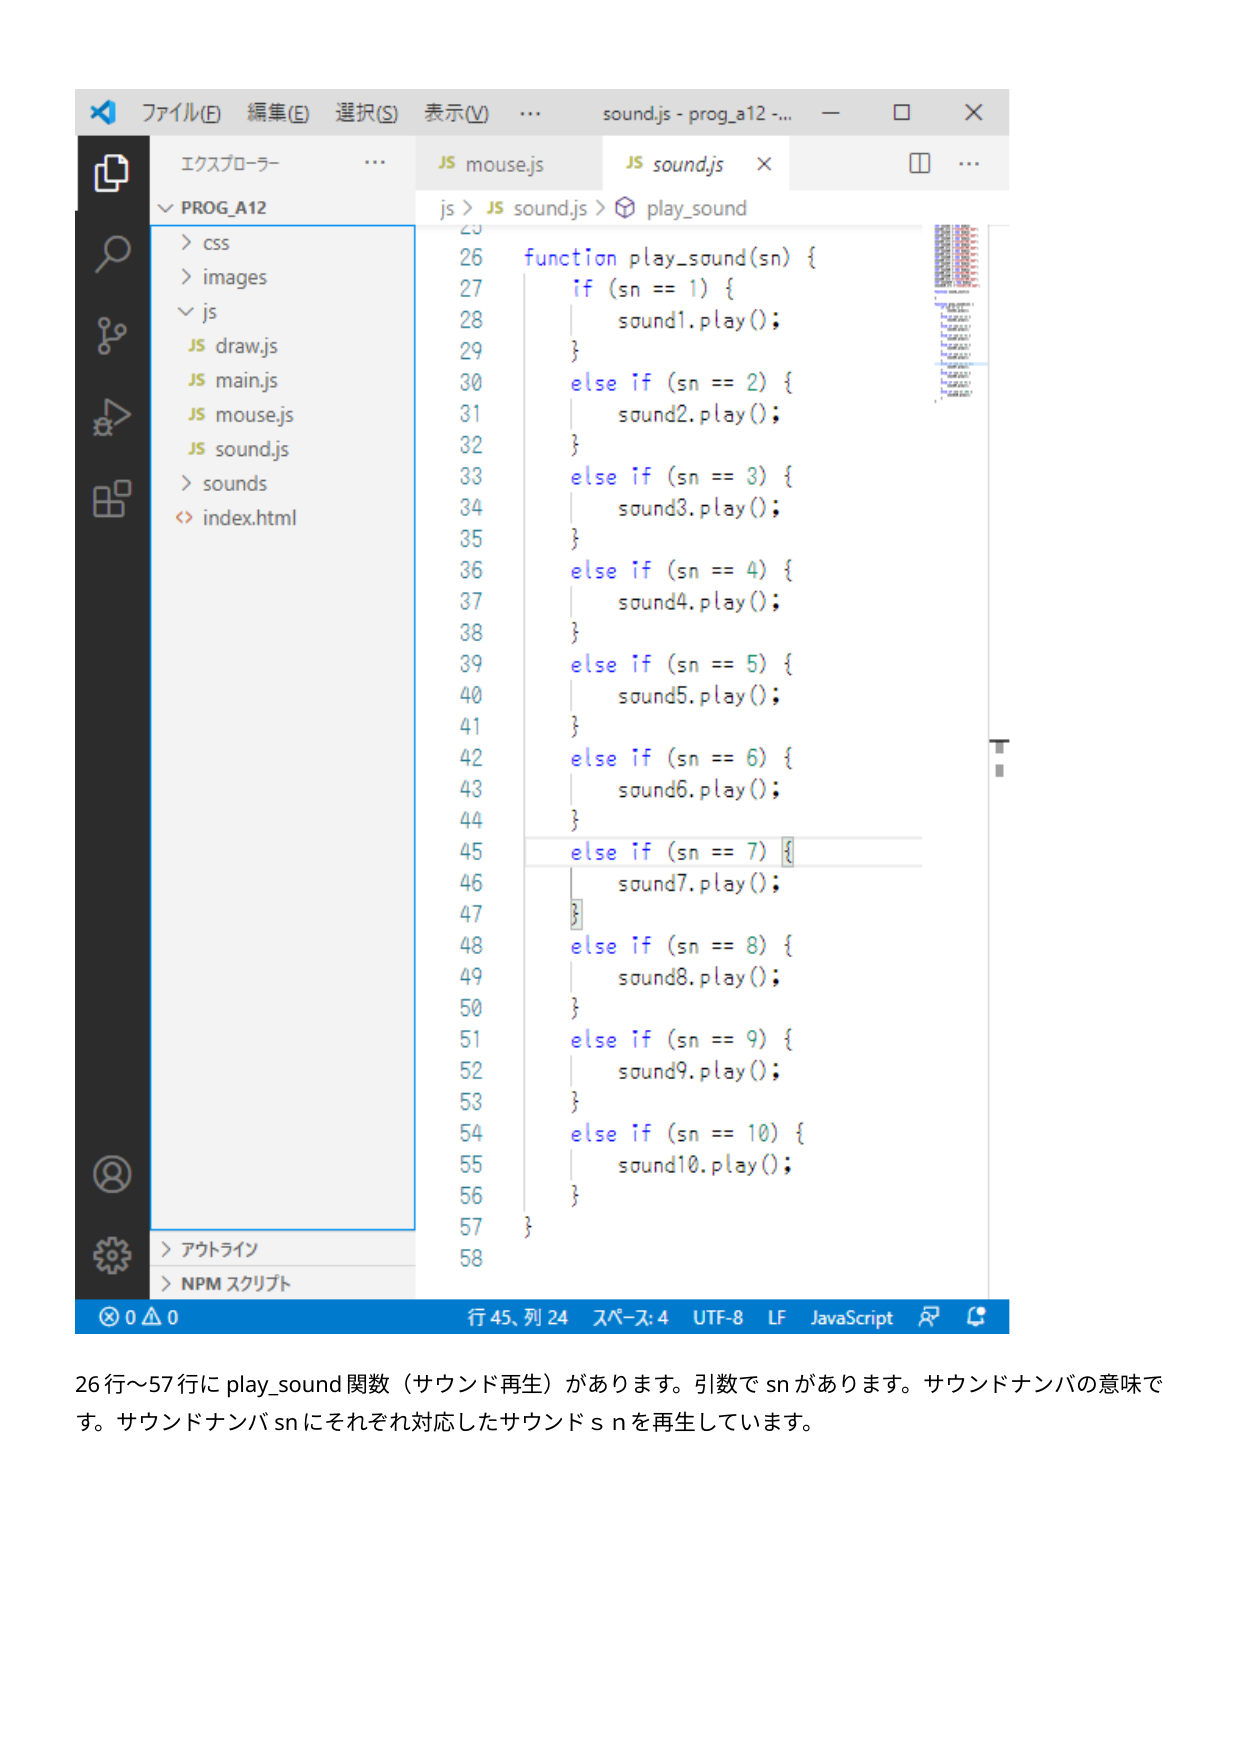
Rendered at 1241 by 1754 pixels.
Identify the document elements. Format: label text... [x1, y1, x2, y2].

picture [75, 89, 1010, 1334]
text 26行～57行にplay_sound関数（サウンド再生）があります。引数でsnがあります。サウンドナンバの意味です。サウンドナンバsnにそれぞれ対応したサウンドｓｎを再生しています。 [75, 1364, 1165, 1439]
